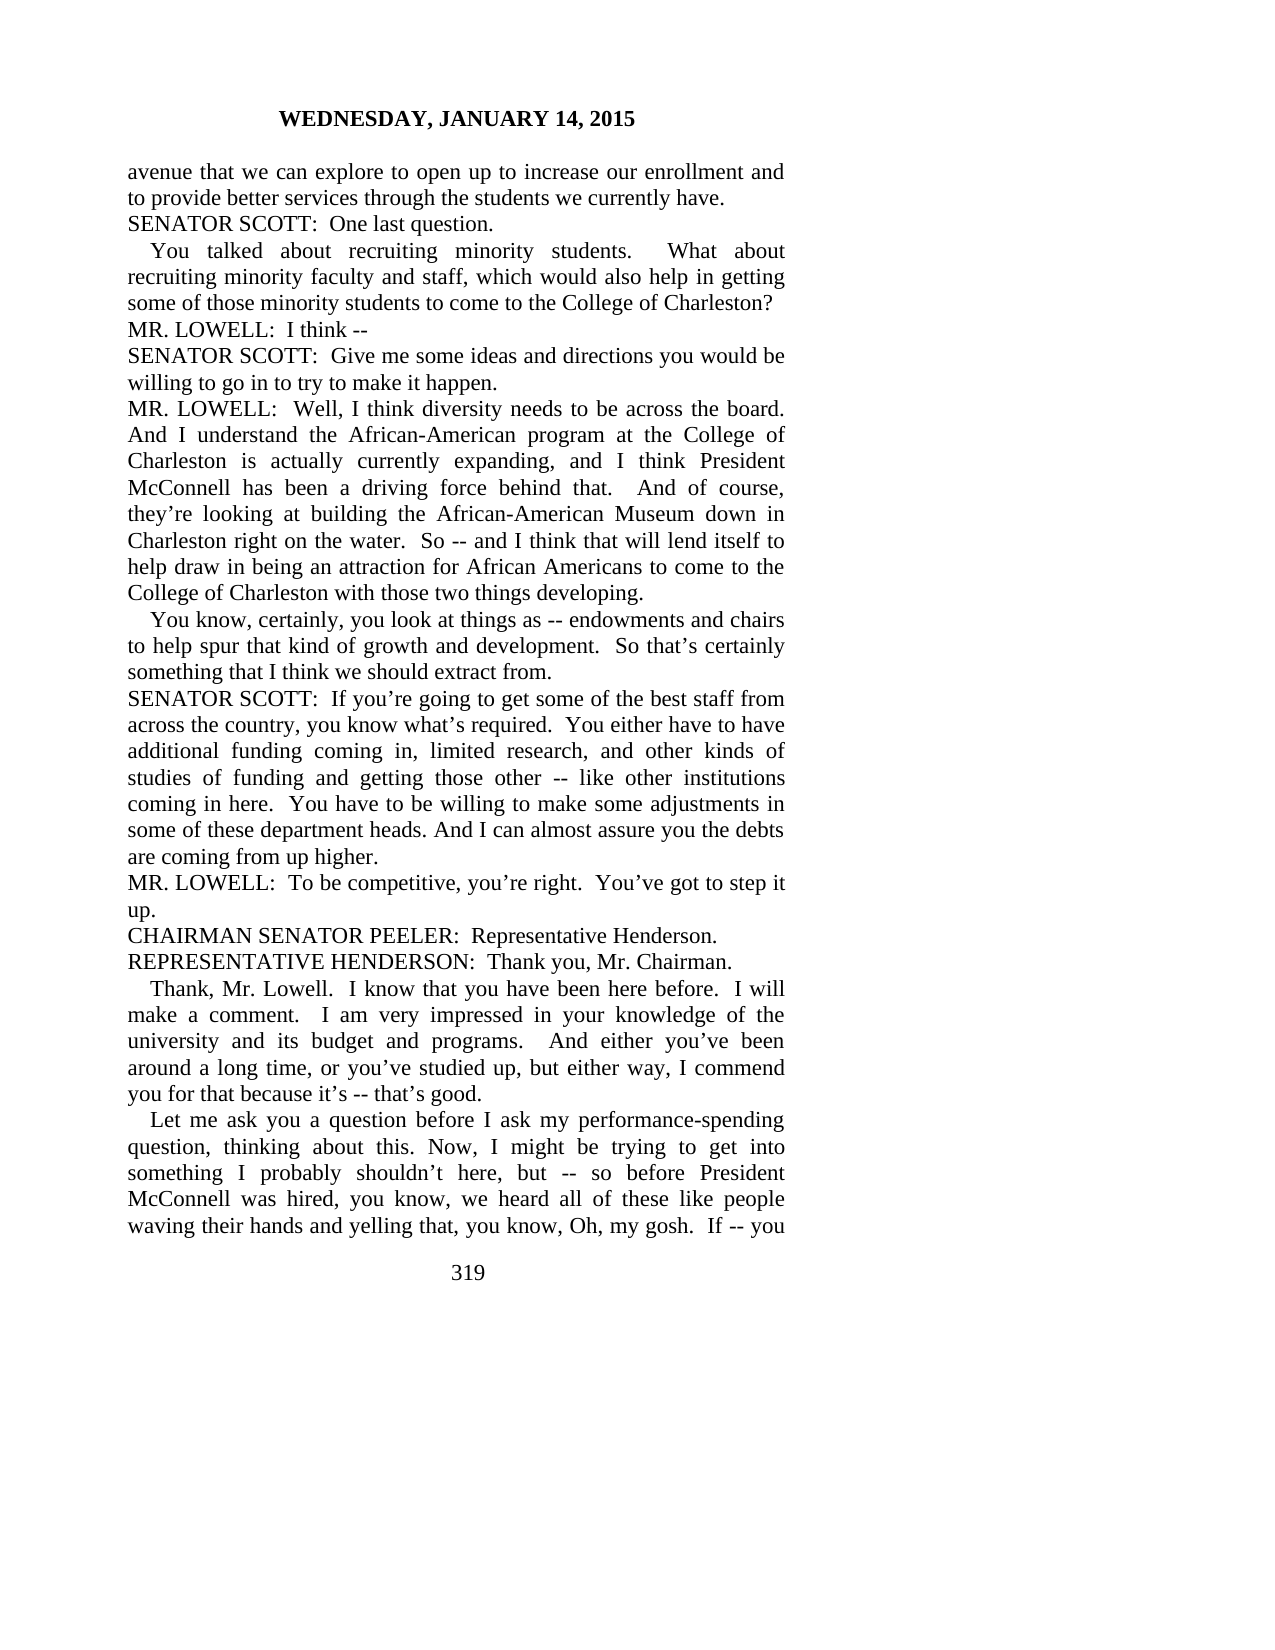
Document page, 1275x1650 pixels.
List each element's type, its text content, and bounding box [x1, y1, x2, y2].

text You know, certainly, you look at things as -- endowments and chairs to help spur that kind of growth and development. So that’s certainly something that I think we should extract from. [127, 606, 786, 685]
text CHAIRMAN SENATOR PEELER: Representative Henderson. [127, 922, 786, 948]
text REPRESENTATIVE HENDERSON: Thank you, Mr. Chairman. [127, 948, 786, 975]
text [127, 1106, 786, 1238]
text SENATOR SCOTT: Give me some ideas and directions you would be willing to go in to try to make it happen. [127, 342, 786, 395]
text SENATOR SCOTT: One last question. [127, 210, 786, 237]
text SENATOR SCOTT: If you’re going to get some of the best staff from across the country, you know what’s required. You either have to have additional funding coming in, limited research, and other kinds of studies of funding and getting those other -- like other institutions coming in here. You have to be willing to make some adjustments in some of these department heads. And I can almost assure you the debts are coming from up higher. [127, 685, 786, 869]
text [127, 158, 786, 210]
text MR. LOWELL: To be competitive, you’re right. You’ve got to step it up. [127, 869, 786, 922]
text MR. LOWELL: Well, I think diversity needs to be across the board. And I understand the African-American program at the College of Charleston is actually currently expanding, and I think President McConnell has been a driving force behind that. And of course, they’re looking at building the African-American Museum down in Charleston right on the water. So -- and I think that will lend itself to help draw in being an attraction for African Americans to come to the College of Charleston with those two things developing. [127, 395, 786, 606]
text MR. LOWELL: I think -- [127, 316, 786, 342]
text Thank, Mr. Lowell. I know that you have been here before. I will make a comment. I am very impressed in your knowledge of the university and its budget and programs. And either you’ve been around a long time, or you’ve studied up, but either way, I commend you for that because it’s -- that’s good. [127, 975, 786, 1106]
text You talked about recruiting minority students. What about recruiting minority faculty and staff, which would also help in getting some of those minority students to come to the College of Charleston? [127, 237, 786, 316]
